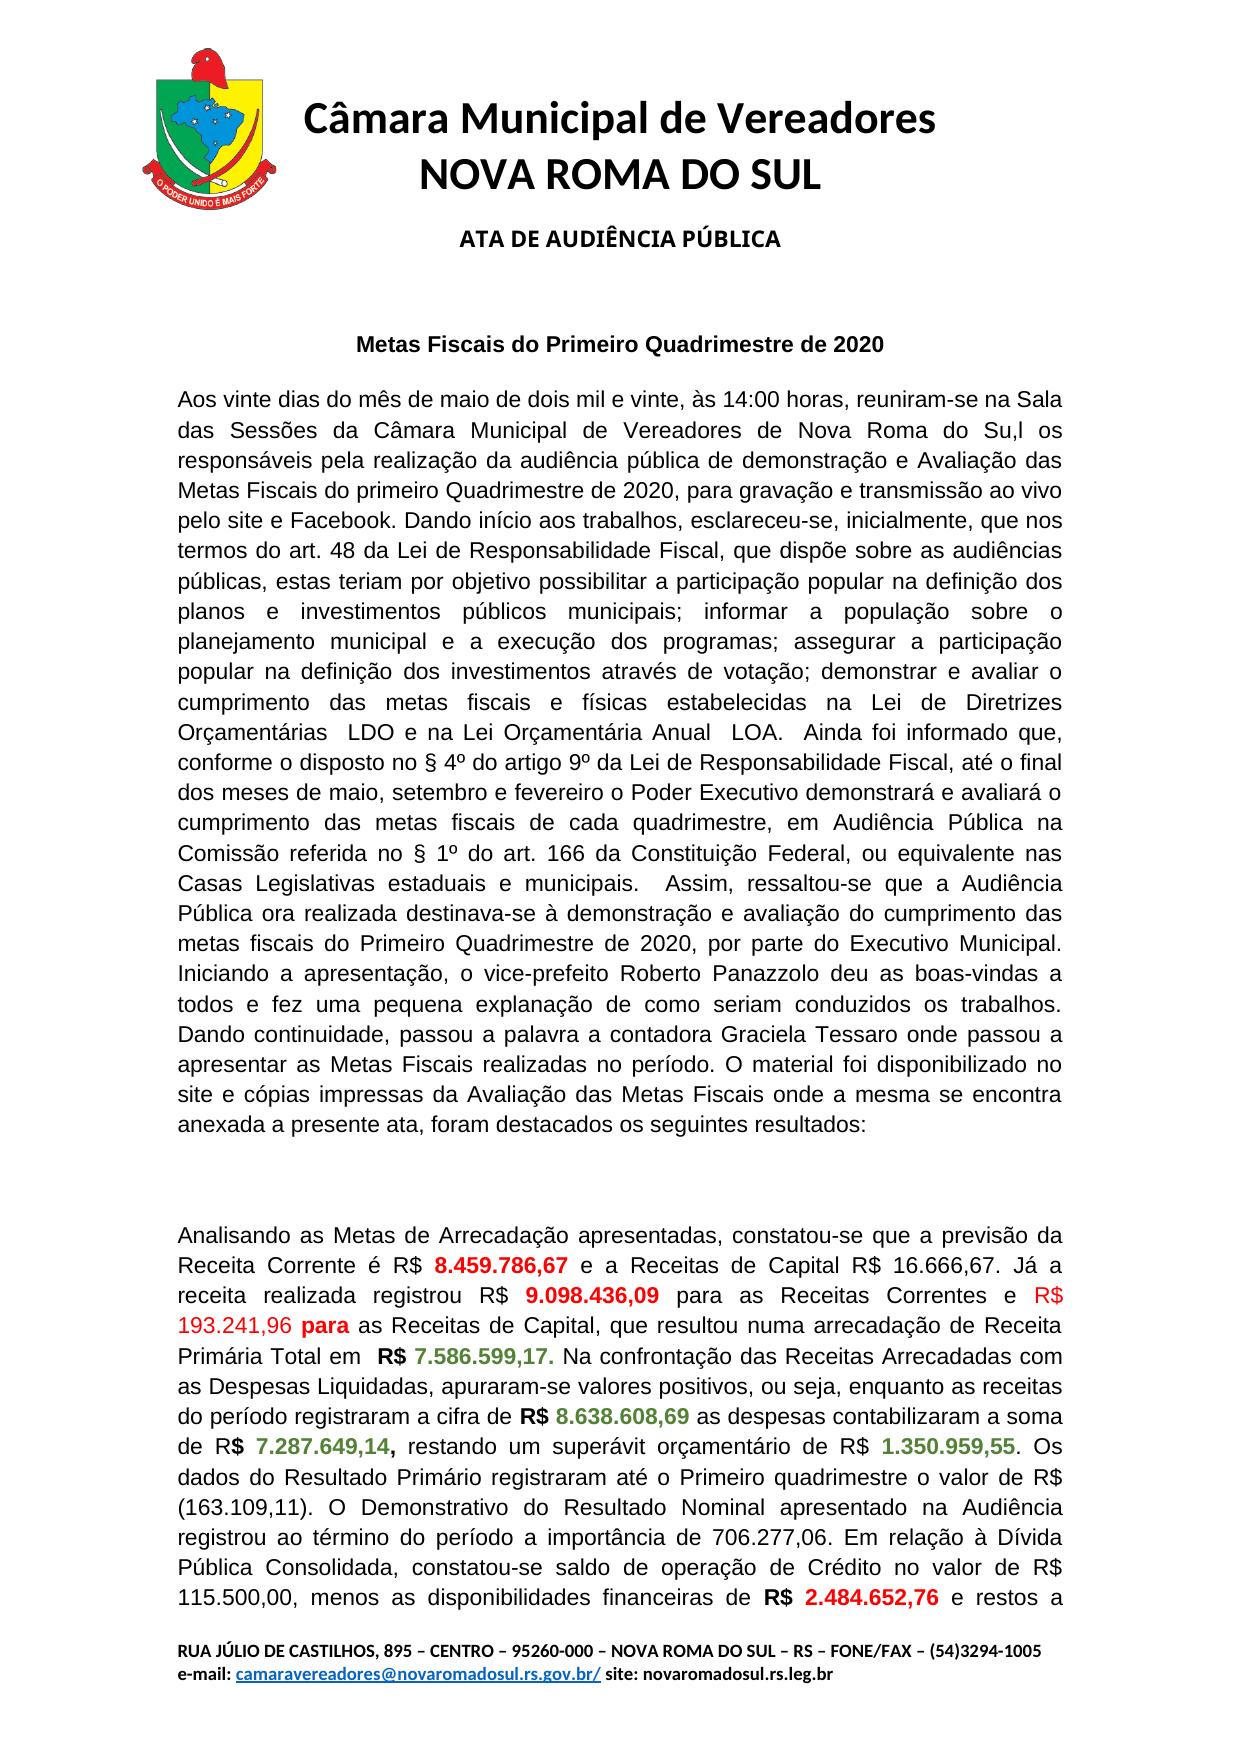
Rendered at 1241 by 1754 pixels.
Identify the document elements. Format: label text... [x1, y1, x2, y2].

picture [142, 48, 277, 210]
text Aos vinte dias do mês de maio de dois mil e vinte, às 14:00 horas, reuniram-se na Sala das Sessões da Câmara Municipal de Vereadores de Nova Roma do Su,l os responsáveis pela realização da audiência pública de demonstração e Avaliação das Metas Fiscais do primeiro Quadrimestre de 2020, para gravação e transmissão ao vivo pelo site e Facebook. Dando início aos trabalhos, esclareceu-se, inicialmente, que nos termos do art. 48 da Lei de Responsabilidade Fiscal, que dispõe sobre as audiências públicas, estas teriam por objetivo possibilitar a participação popular na definição dos planos e investimentos públicos municipais; informar a população sobre o planejamento municipal e a execução dos programas; assegurar a participação popular na definição dos investimentos através de votação; demonstrar e avaliar o cumprimento das metas fiscais e físicas estabelecidas na Lei de Diretrizes Orçamentárias LDO e na Lei Orçamentária Anual LOA. Ainda foi informado que, conforme o disposto no § 4º do artigo 9º da Lei de Responsabilidade Fiscal, até o final dos meses de maio, setembro e fevereiro o Poder Executivo demonstrará e avaliará o cumprimento das metas fiscais de cada quadrimestre, em Audiência Pública na Comissão referida no § 1º do art. 166 da Constituição Federal, ou equivalente nas Casas Legislativas estaduais e municipais. Assim, ressaltou-se que a Audiência Pública ora realizada destinava-se à demonstração e avaliação do cumprimento das metas fiscais do Primeiro Quadrimestre de 2020, por parte do Executivo Municipal. Iniciando a apresentação, o vice-prefeito Roberto Panazzolo deu as boas-vindas a todos e fez uma pequena explanação de como seriam conduzidos os trabalhos. Dando continuidade, passou a palavra a contadora Graciela Tessaro onde passou a apresentar as Metas Fiscais realizadas no período. O material foi disponibilizado no site e cópias impressas da Avaliação das Metas Fiscais onde a mesma se encontra anexada a presente ata, foram destacados os seguintes resultados: [177, 386, 1063, 1138]
text ATA DE AUDIÊNCIA PÚBLICA [177, 223, 1063, 255]
text Metas Fiscais do Primeiro Quadrimestre de 2020 [177, 331, 1063, 358]
